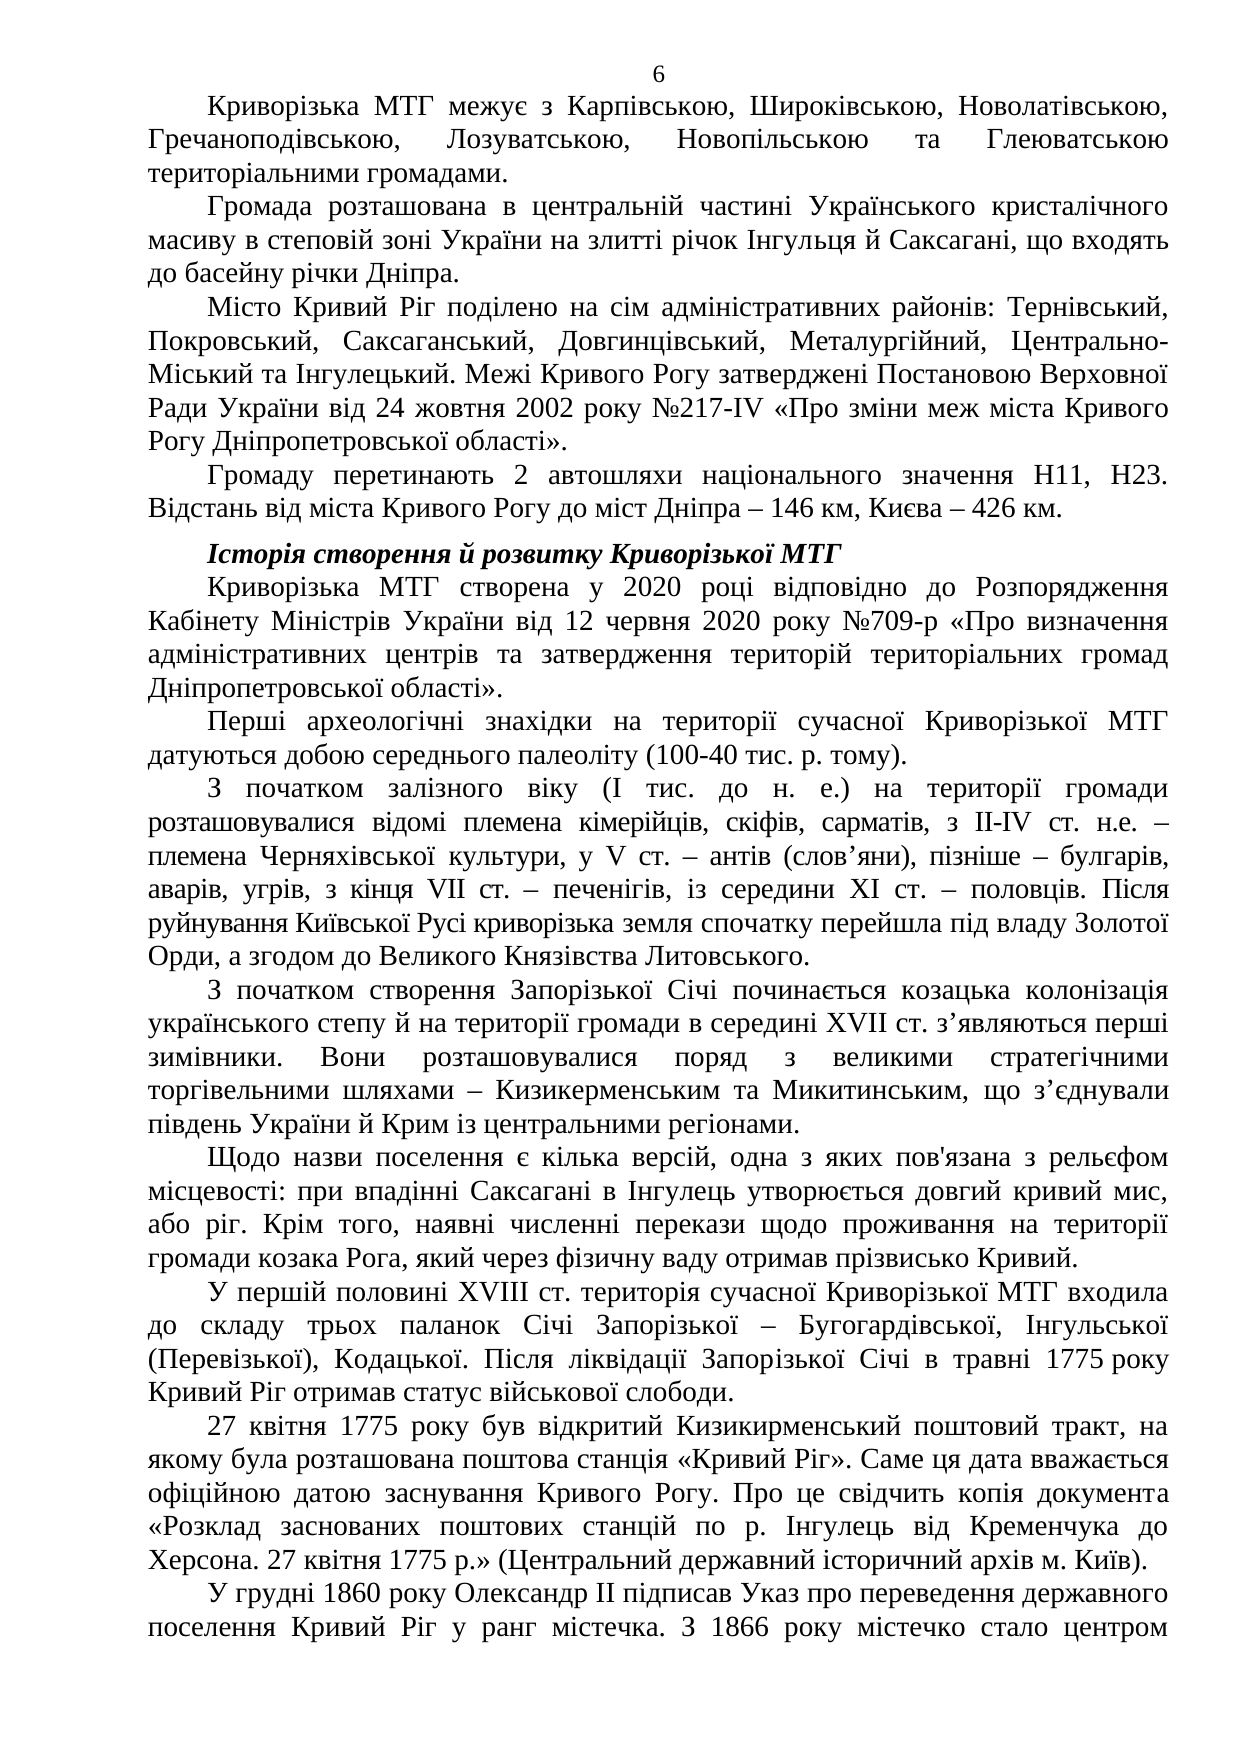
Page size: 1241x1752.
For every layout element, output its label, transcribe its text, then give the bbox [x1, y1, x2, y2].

text Місто Кривий Ріг поділено на сім адміністративних районів: Тернівський, Покровський, Саксаганський, Довгинцівський, Металургійний, Центрально-Міський та Інгулецький. Межі Кривого Рогу затверджені Постановою Верховної Ради України від 24 жовтня 2002 року №217-ІV «Про зміни меж міста Кривого Рогу Дніпропетровської області». [148, 289, 1169, 457]
text З початком створення Запорізької Січі починається козацька колонізація українського степу й на території громади в середині XVII ст. з’являються перші зимівники. Вони розташовувалися поряд з великими стратегічними торгівельними шляхами – Кизикерменським та Микитинським, що з’єднували південь України й Крим із центральними регіонами. [148, 972, 1169, 1139]
text З початком залізного віку (І тис. до н. е.) на території громади розташовувалися відомі племена кімерійців, скіфів, сарматів, з ІІ-ІV ст. н.е. – племена Черняхівської культури, у V ст. – антів (слов’яни), пізніше – булгарів, аварів, угрів, з кінця VII ст. – печенігів, із середини XI ст. – половців. Після руйнування Київської Русі криворізька земля спочатку перейшла під владу Золотої Орди, а згодом до Великого Князівства Литовського. [148, 771, 1169, 972]
text Громада розташована в центральній частині Українського кристалічного масиву в степовій зоні України на злитті річок Інгульця й Саксагані, що входять до басейну річки Дніпра. [148, 188, 1169, 289]
text Громаду перетинають 2 автошляхи національного значення Н11, Н23. Відстань від міста Кривого Рогу до міст Дніпра – 146 км, Києва – 426 км. [148, 457, 1169, 524]
text Криворізька МТГ створена у 2020 році відповідно до Розпорядження Кабінету Міністрів України від 12 червня 2020 року №709-р «Про визначення адміністративних центрів та затвердження територій територіальних громад Дніпропетровської області». [148, 569, 1169, 703]
text 27 квітня 1775 року був відкритий Кизикирменський поштовий тракт, на якому була розташована поштова станція «Кривий Ріг». Саме ця дата вважається офіційною датою заснування Кривого Рогу. Про це свідчить копія документа «Розклад заснованих поштових станцій по р. Інгулець від Кременчука до Херсона. 27 квітня 1775 р.» (Центральний державний історичний архів м. Київ). [148, 1408, 1169, 1576]
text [148, 1576, 1169, 1643]
text Криворізька МТГ межує з Карпівською, Широківською, Новолатівською, Гречаноподівською, Лозуватською, Новопільською та Глеюватською територіальними громадами. [148, 88, 1169, 188]
text У першій половині XVIII ст. територія сучасної Криворізької МТГ входила до складу трьох паланок Січі Запорізької – Бугогардівської, Інгульської (Перевізької), Кодацької. Після ліквідації Запорізької Січі в травні 1775 року Кривий Ріг отримав статус військової слободи. [148, 1274, 1169, 1408]
text Щодо назви поселення є кілька версій, одна з яких пов'язана з рельєфом місцевості: при впадінні Саксагані в Інгулець утворюється довгий кривий мис, або ріг. Крім того, наявні численні перекази щодо проживання на території громади козака Рога, який через фізичну ваду отримав прізвисько Кривий. [148, 1139, 1169, 1274]
text Історія створення й розвитку Криворізької МТГ [148, 536, 1169, 569]
text Перші археологічні знахідки на території сучасної Криворізької МТГ датуються добою середнього палеоліту (100-40 тис. р. тому). [148, 703, 1169, 771]
